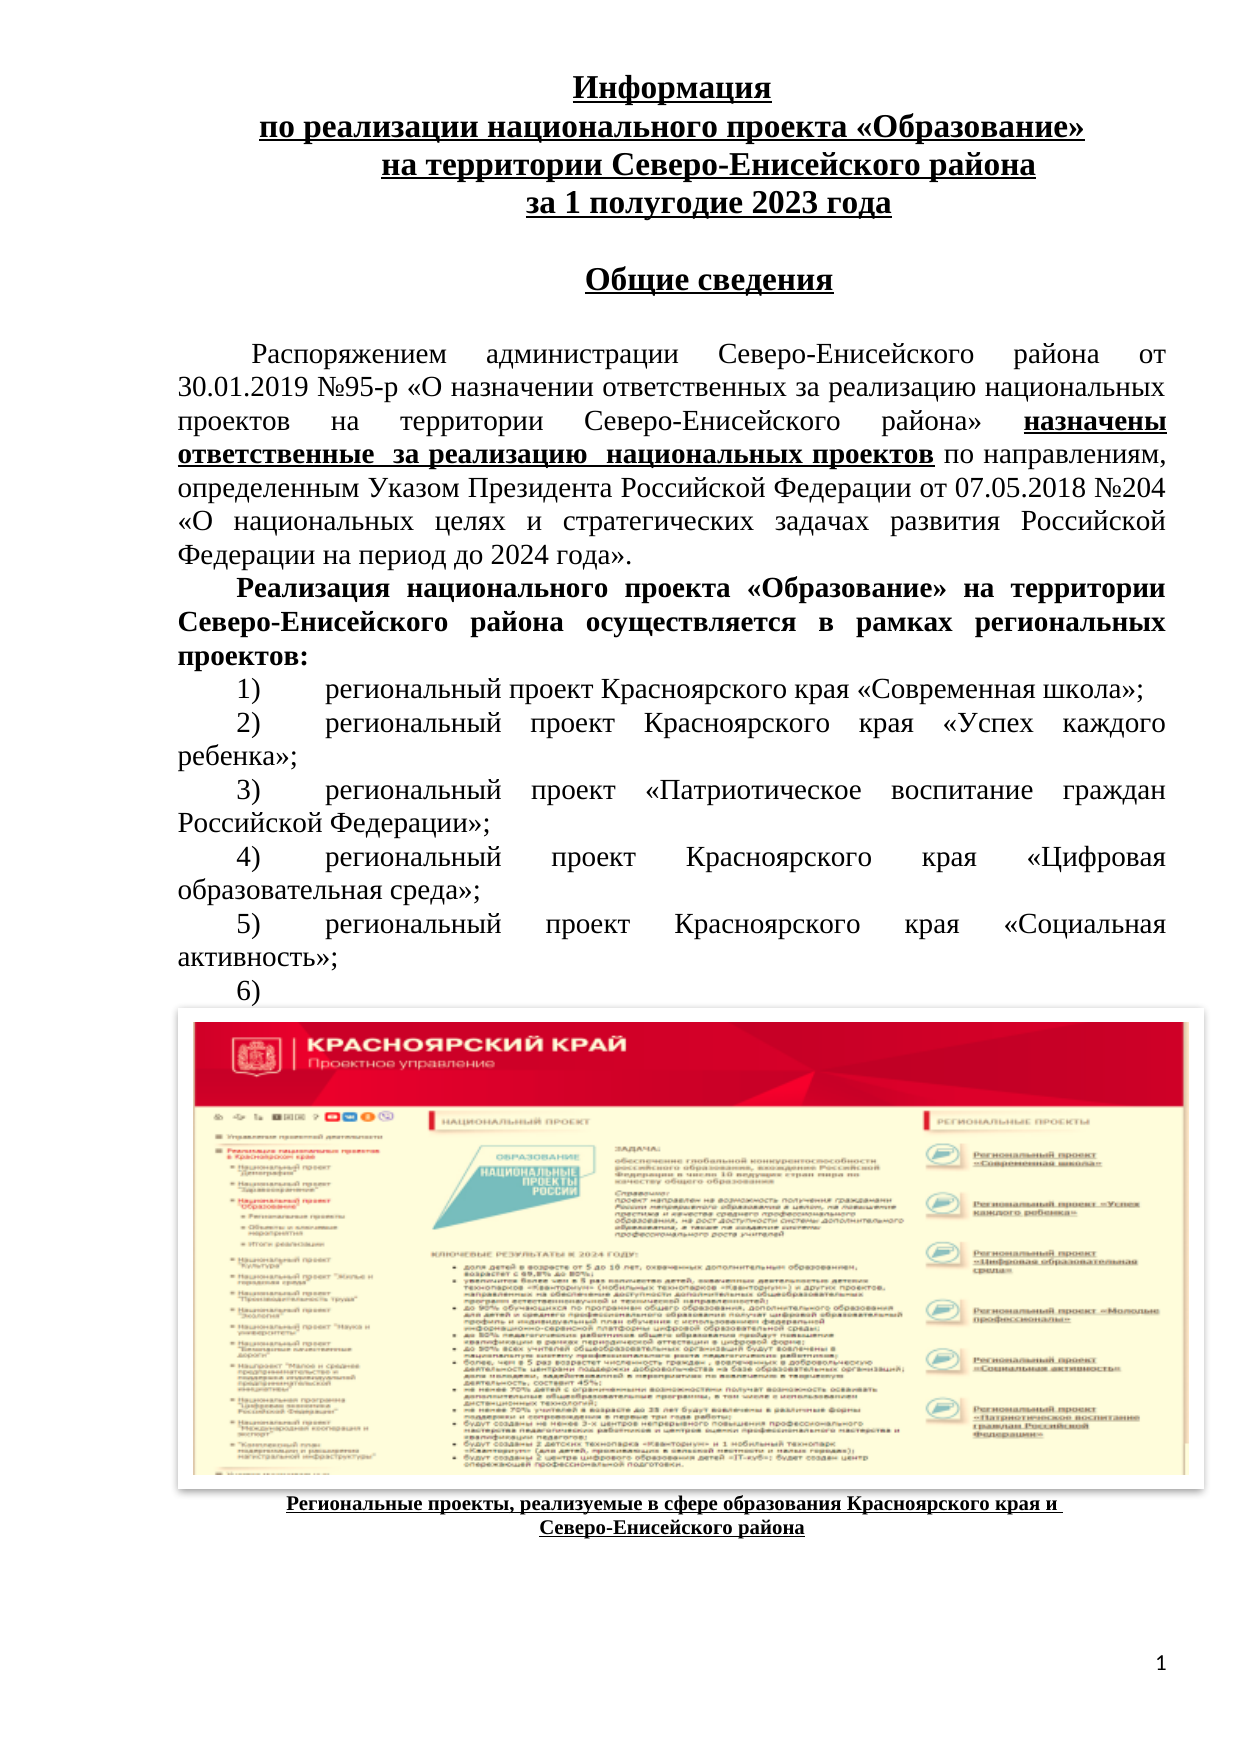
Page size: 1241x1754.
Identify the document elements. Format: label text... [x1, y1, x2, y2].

text на территории Северо-Енисейского района [177, 144, 1167, 182]
text Информация по реализации национального проекта «Образование» [177, 67, 1167, 144]
list региональный проект «Патриотическое воспитание граждан Российской Федерации»; [177, 772, 1167, 839]
text Региональные проекты, реализуемые в сфере образования Красноярского края и [177, 1496, 1167, 1515]
text за 1 полугодие 2023 года [177, 182, 1167, 221]
list региональный проект Красноярского края «Социальная активность»; [177, 906, 1167, 973]
list региональный проект Красноярского края «Успех каждого ребенка»; [177, 705, 1167, 772]
list региональный проект Красноярского края «Современная школа»; [177, 671, 1167, 705]
text Общие сведения [177, 259, 1167, 297]
picture [193, 1022, 1189, 1475]
list Северо-Енисейского района [177, 1515, 1167, 1539]
text Реализация национального проекта «Образование» на территории Северо-Енисейского района осуществляется в рамках региональных проектов: [177, 571, 1167, 671]
text Распоряжением администрации Северо-Енисейского района от 30.01.2019 №95-р «О назначении ответственных за реализацию национальных проектов на территории Северо-Енисейского района» назначены ответственные за реализацию национальных проектов по направлениям, определенным Указом Президента Российской Федерации от 07.05.2018 №204 «О национальных целях и стратегических задачах развития Российской Федерации на период до 2024 года». [177, 336, 1167, 571]
list региональный проект Красноярского края «Цифровая образовательная среда»; [177, 839, 1167, 906]
